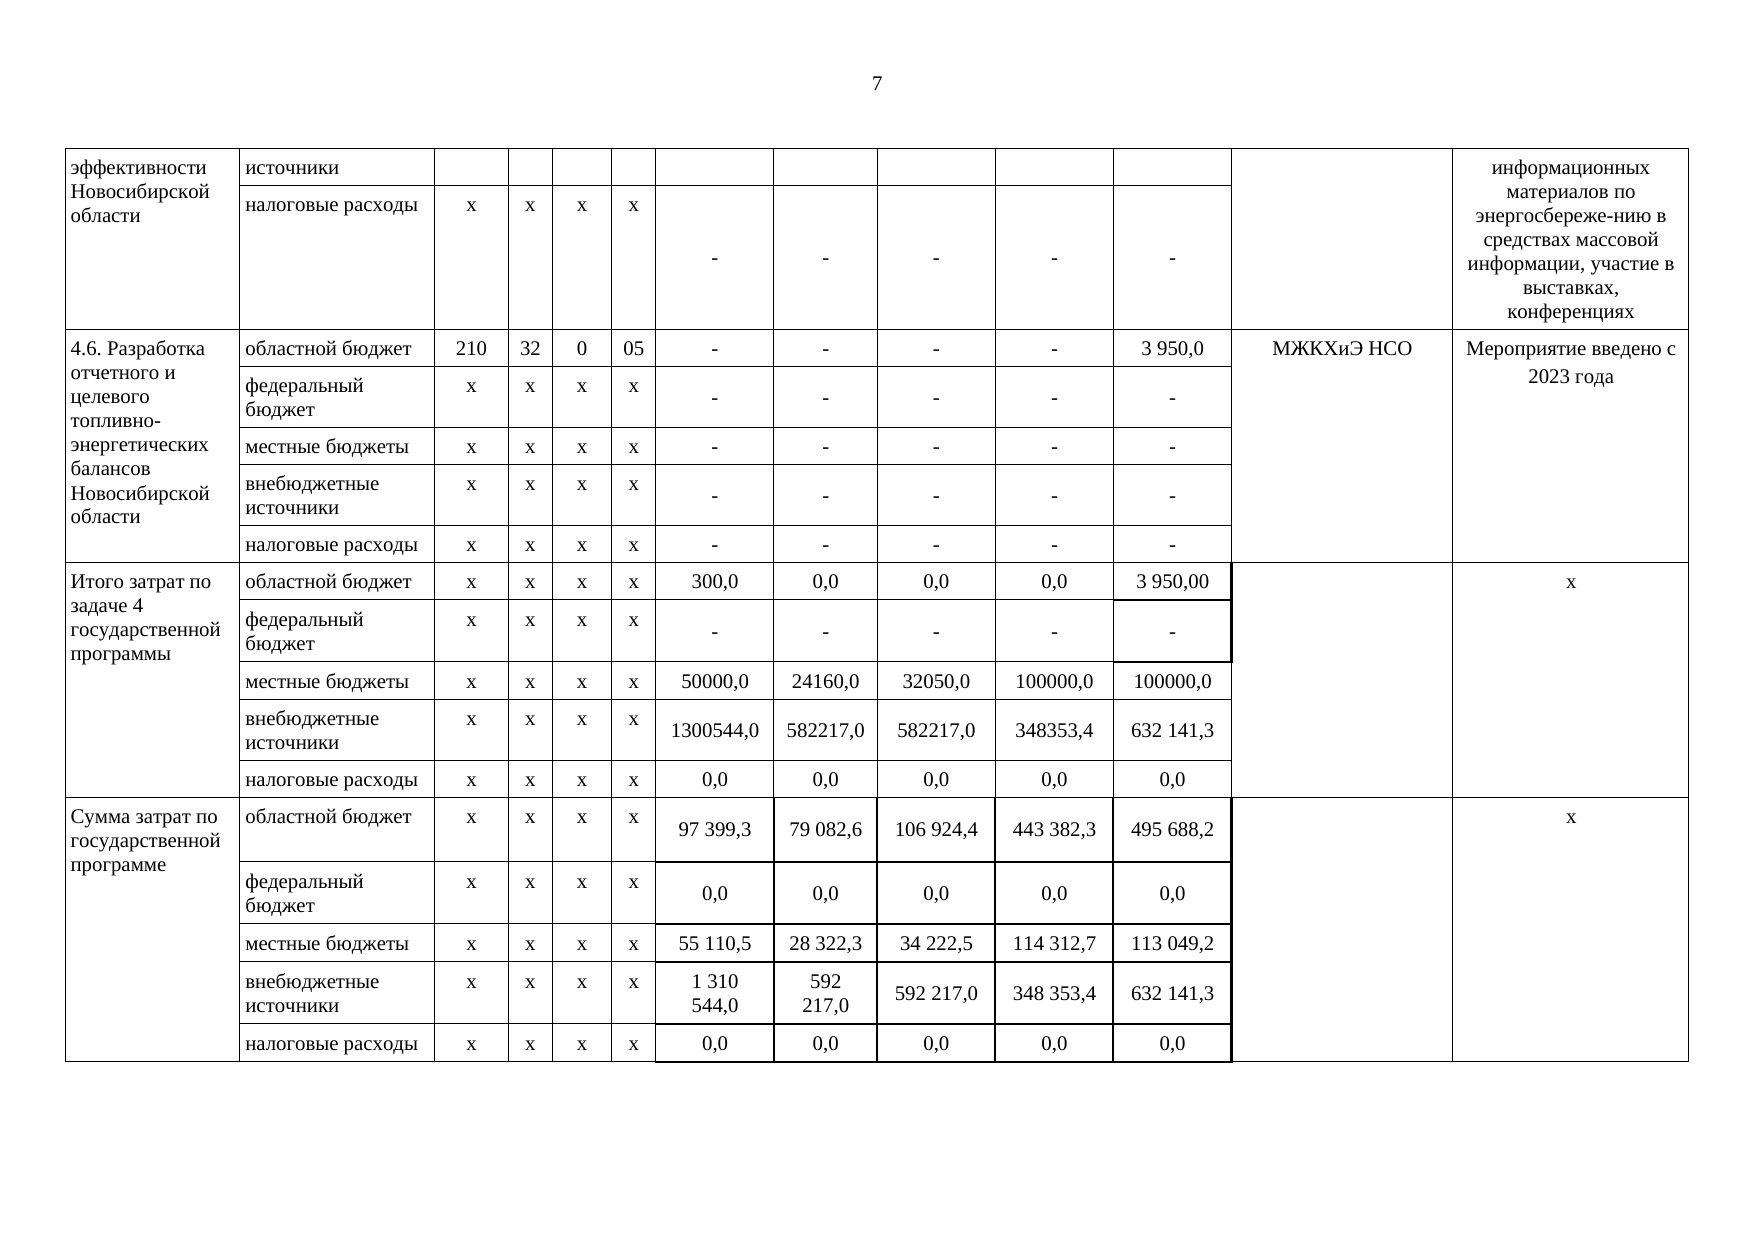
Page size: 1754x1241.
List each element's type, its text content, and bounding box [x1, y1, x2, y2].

table_cell 0,0 [878, 863, 994, 923]
table_cell областной бюджет [240, 330, 434, 366]
table_cell х [612, 428, 655, 464]
table_cell х [509, 428, 552, 464]
table_cell х [553, 924, 611, 961]
table_cell областной бюджет [240, 798, 434, 861]
table_cell 0,0 [774, 761, 877, 797]
table_cell х [612, 798, 655, 861]
table_cell х [435, 700, 508, 760]
table_cell х [553, 761, 611, 797]
table_cell х [509, 924, 552, 961]
table_cell - [1114, 601, 1230, 661]
table_cell 55 110,5 [656, 925, 773, 961]
table_cell 24160,0 [774, 662, 877, 699]
table_cell - [774, 186, 877, 329]
table_cell внебюджетные источники [240, 465, 434, 525]
table_cell 113 049,2 [1114, 925, 1230, 961]
table_cell 100000,0 [1114, 663, 1231, 699]
table_cell 210 [435, 330, 508, 366]
table_cell МЖКХиЭ НСО [1232, 330, 1452, 562]
table_cell местные бюджеты [240, 662, 434, 699]
table_cell - [656, 428, 773, 464]
table_cell х [435, 600, 508, 661]
table_cell - [774, 526, 877, 562]
table_cell - [774, 330, 877, 366]
table_cell 1300544,0 [656, 700, 773, 760]
table_cell х [553, 1024, 611, 1061]
table_cell х [509, 526, 552, 562]
table_cell федеральный бюджет [240, 862, 434, 923]
table_cell х [435, 186, 508, 329]
table_cell - [878, 367, 995, 427]
table_cell х [612, 186, 655, 329]
table_cell 0,0 [774, 563, 877, 599]
table_cell х [553, 600, 611, 661]
table_cell х [509, 563, 552, 599]
table_cell 97 399,3 [656, 798, 773, 861]
table_cell х [509, 798, 552, 861]
table_cell - [878, 526, 995, 562]
table_cell 3 950,00 [1114, 563, 1230, 599]
table_cell х [612, 367, 655, 427]
table_cell х [509, 662, 552, 699]
table_cell х [435, 428, 508, 464]
table_cell х [509, 149, 552, 185]
table_cell х [509, 962, 552, 1023]
table_cell х [435, 367, 508, 427]
table_cell х [435, 1024, 508, 1061]
table_cell - [996, 149, 1113, 185]
table_cell - [656, 600, 773, 661]
table_cell налоговые расходы [240, 761, 434, 797]
table_cell налоговые расходы [240, 526, 434, 562]
table_cell х [553, 186, 611, 329]
table_cell - [878, 330, 995, 366]
table_cell х [435, 962, 508, 1023]
table_cell 114 312,7 [996, 925, 1112, 961]
table_cell местные бюджеты [240, 924, 434, 961]
table_cell х [553, 149, 611, 185]
table_cell Сумма затрат по государственной программе [66, 798, 239, 1061]
table_cell налоговые расходы [240, 186, 434, 329]
table_cell - [996, 428, 1113, 464]
table_cell 0,0 [996, 563, 1113, 599]
table_cell 4.6. Разработка отчетного и целевого топливно-энергетических балансов Новосибирской области [66, 330, 239, 562]
table_cell 28 322,3 [775, 925, 876, 961]
table_cell - [996, 367, 1113, 427]
table_cell - [878, 600, 995, 661]
table_cell х [1453, 563, 1688, 797]
table_cell х [612, 526, 655, 562]
table_cell - [774, 367, 877, 427]
table_cell х [509, 1024, 552, 1061]
table_cell 50000,0 [656, 662, 773, 699]
table_cell 348353,4 [996, 700, 1113, 760]
table_cell х [1453, 798, 1688, 1061]
table_cell х [612, 1024, 655, 1061]
table_cell 348 353,4 [996, 963, 1112, 1023]
table_cell местные бюджеты [240, 428, 434, 464]
table_cell 0,0 [656, 863, 773, 923]
table_cell х [435, 798, 508, 861]
table_cell х [612, 700, 655, 760]
table_cell х [509, 186, 552, 329]
table_cell - [1114, 465, 1231, 525]
table_cell х [553, 563, 611, 599]
table_cell [1233, 798, 1452, 1061]
table_cell - [656, 367, 773, 427]
table_cell внебюджетные источники [240, 700, 434, 760]
table_cell 592 217,0 [878, 963, 994, 1023]
table_cell х [509, 367, 552, 427]
table_cell х [612, 924, 655, 961]
table_cell - [1114, 367, 1231, 427]
table_cell 300,0 [656, 563, 773, 599]
table_cell 0,0 [996, 863, 1112, 923]
table_cell 0,0 [775, 863, 876, 923]
table_cell х [435, 149, 508, 185]
table_cell - [996, 186, 1113, 329]
table_cell налоговые расходы [240, 1024, 434, 1061]
table_cell х [435, 563, 508, 599]
table_cell - [996, 465, 1113, 525]
table_cell - [656, 186, 773, 329]
table_cell 32050,0 [878, 662, 995, 699]
table_cell х [612, 862, 655, 923]
table_cell 3 950,0 [1114, 330, 1231, 366]
table_cell внебюджетные источники [240, 962, 434, 1023]
table_cell Итого затрат по задаче 4 государственной программы [66, 563, 239, 797]
table_cell х [435, 761, 508, 797]
table_cell 632 141,3 [1114, 963, 1230, 1023]
table_cell 0,0 [878, 1025, 994, 1061]
table_cell х [553, 465, 611, 525]
table_cell х [612, 600, 655, 661]
table_cell - [878, 186, 995, 329]
table_cell Мероприятие введено с 2023 года [1453, 330, 1688, 562]
table_cell 0,0 [878, 761, 995, 797]
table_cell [240, 149, 434, 185]
table_cell 100000,0 [996, 662, 1113, 699]
table_cell - [878, 465, 995, 525]
table_cell - [1114, 186, 1231, 329]
table_cell - [996, 600, 1113, 661]
table_cell - [1114, 526, 1231, 562]
table_cell х [553, 862, 611, 923]
table_cell - [774, 600, 877, 661]
table_cell х [509, 761, 552, 797]
table_cell 582217,0 [878, 700, 995, 760]
table_cell - [1114, 428, 1231, 464]
table_cell х [553, 798, 611, 861]
table_cell федеральный бюджет [240, 600, 434, 661]
table_cell х [553, 700, 611, 760]
table_cell - [774, 149, 877, 185]
table_cell - [878, 149, 995, 185]
table_cell 0,0 [996, 1025, 1112, 1061]
table_cell федеральный бюджет [240, 367, 434, 427]
table_cell 495 688,2 [1114, 798, 1230, 861]
table_cell 0,0 [656, 761, 773, 797]
table_cell 1 310 544,0 [656, 963, 773, 1023]
table_cell - [878, 428, 995, 464]
table_cell х [553, 962, 611, 1023]
table_cell 0,0 [1114, 761, 1231, 797]
table_cell х [553, 428, 611, 464]
table_cell х [435, 862, 508, 923]
table_cell х [612, 962, 655, 1023]
table_cell х [435, 526, 508, 562]
table_cell - [656, 330, 773, 366]
table_cell - [656, 465, 773, 525]
table_cell - [656, 149, 773, 185]
table_cell [1232, 563, 1452, 797]
table_cell 582217,0 [774, 700, 877, 760]
table_cell х [509, 700, 552, 760]
table_cell 32 [509, 330, 552, 366]
table_cell х [612, 465, 655, 525]
table_cell х [509, 862, 552, 923]
table_cell - [996, 330, 1113, 366]
table_cell 34 222,5 [878, 925, 994, 961]
table_cell 592 217,0 [775, 963, 876, 1023]
table_cell 0,0 [1114, 863, 1230, 923]
table_cell - [1114, 149, 1231, 185]
table_cell 05 [612, 330, 655, 366]
table_cell - [774, 465, 877, 525]
table_cell х [553, 662, 611, 699]
table_cell областной бюджет [240, 563, 434, 599]
table_cell 0,0 [656, 1025, 773, 1061]
table_cell х [435, 924, 508, 961]
table_cell - [996, 526, 1113, 562]
table_cell 106 924,4 [878, 798, 994, 861]
table_cell х [435, 465, 508, 525]
table_cell 0,0 [775, 1025, 876, 1061]
table_cell 79 082,6 [775, 798, 876, 861]
table_cell х [435, 662, 508, 699]
table_cell - [656, 526, 773, 562]
table_cell х [553, 367, 611, 427]
table_cell х [553, 526, 611, 562]
table_cell х [612, 761, 655, 797]
table_cell 0,0 [996, 761, 1113, 797]
table_cell 0 [553, 330, 611, 366]
table_cell 0,0 [878, 563, 995, 599]
table_cell х [612, 149, 655, 185]
table_cell х [612, 563, 655, 599]
table_cell 632 141,3 [1114, 700, 1231, 760]
table_cell х [509, 600, 552, 661]
table_cell 0,0 [1114, 1025, 1230, 1061]
table_cell х [509, 465, 552, 525]
table_cell - [774, 428, 877, 464]
table_cell х [612, 662, 655, 699]
table_cell 443 382,3 [996, 798, 1112, 861]
